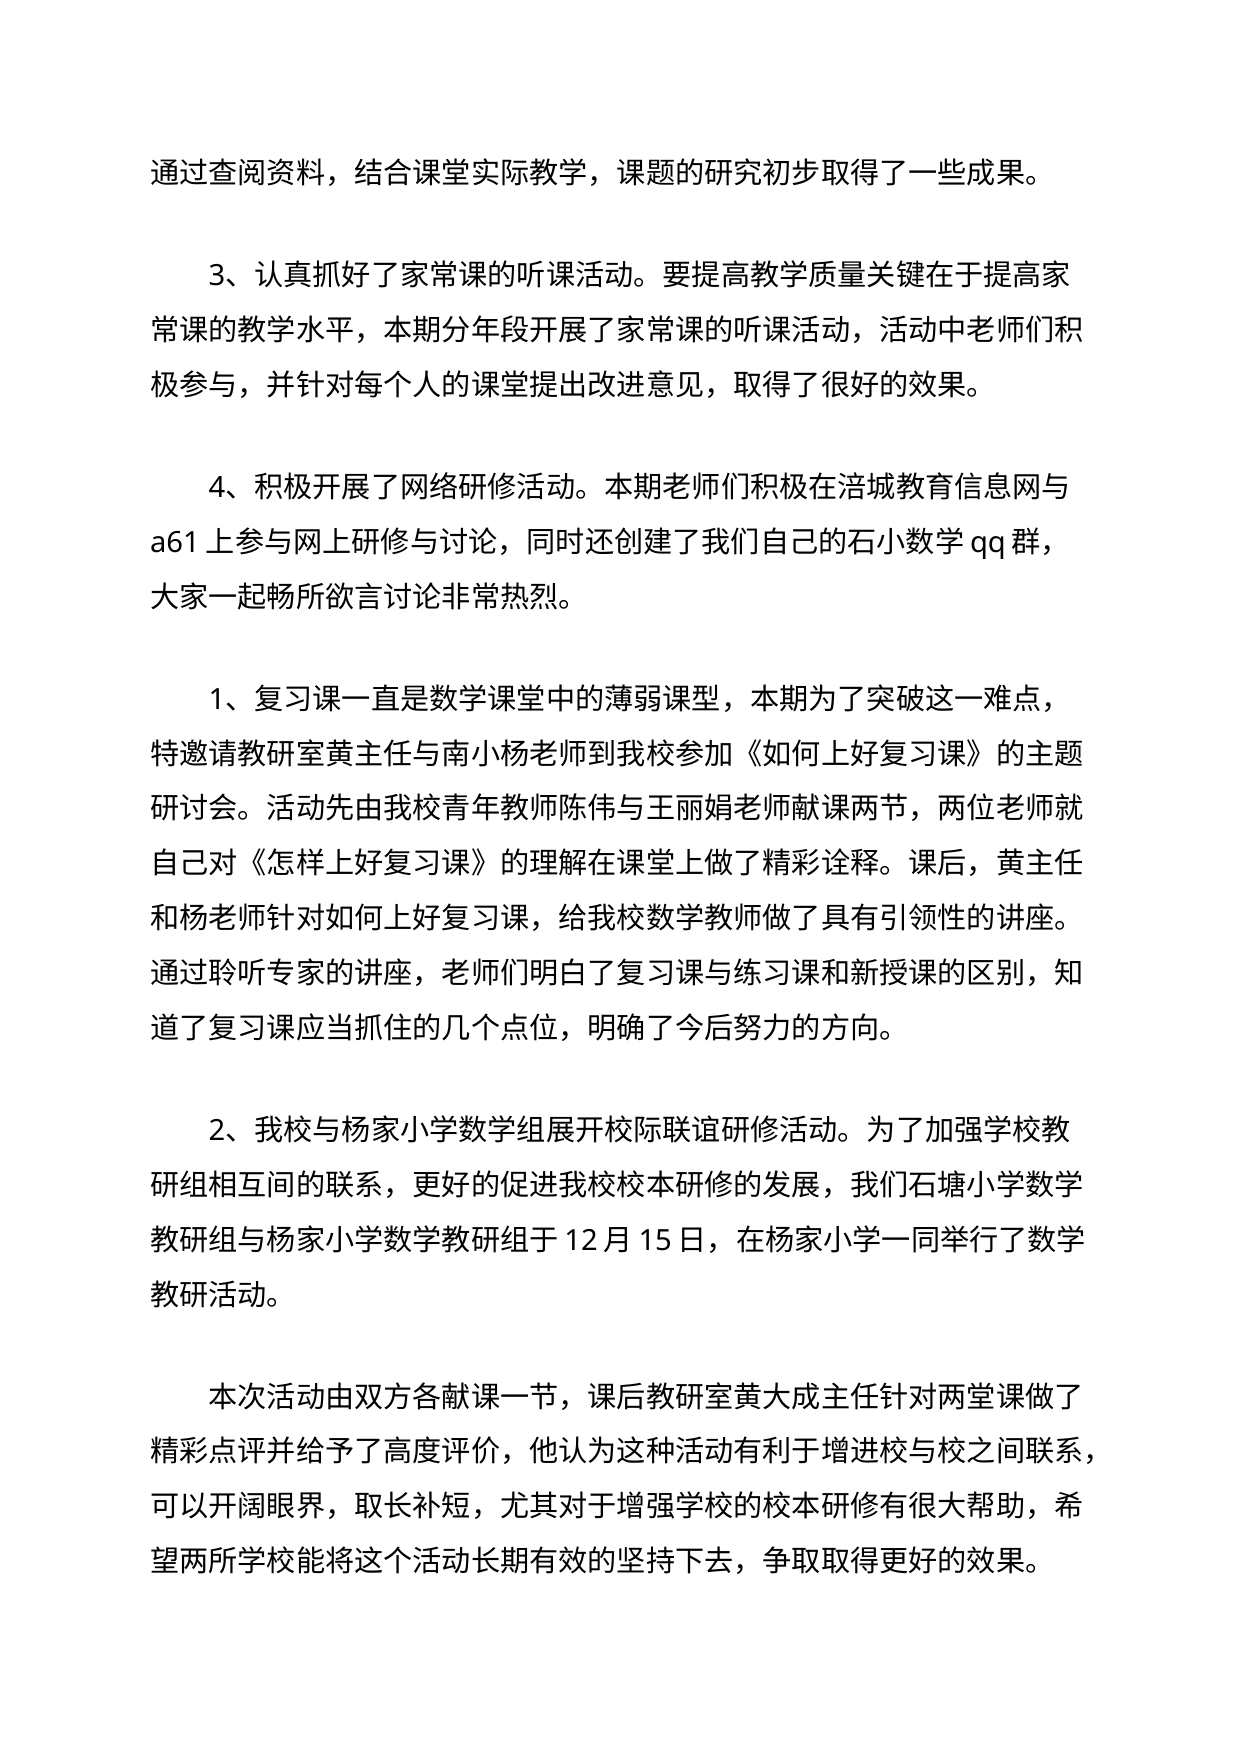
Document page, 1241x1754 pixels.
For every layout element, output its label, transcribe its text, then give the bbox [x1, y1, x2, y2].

text 1、复习课一直是数学课堂中的薄弱课型，本期为了突破这一难点，特邀请教研室黄主任与南小杨老师到我校参加《如何上好复习课》的主题研讨会。活动先由我校青年教师陈伟与王丽娟老师献课两节，两位老师就自己对《怎样上好复习课》的理解在课堂上做了精彩诠释。课后，黄主任和杨老师针对如何上好复习课，给我校数学教师做了具有引领性的讲座。通过聆听专家的讲座，老师们明白了复习课与练习课和新授课的区别，知道了复习课应当抓住的几个点位，明确了今后努力的方向。 [150, 675, 1090, 1047]
text 3、认真抓好了家常课的听课活动。要提高教学质量关键在于提高家常课的教学水平，本期分年段开展了家常课的听课活动，活动中老师们积极参与，并针对每个人的课堂提出改进意见，取得了很好的效果。 [150, 252, 1090, 404]
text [150, 150, 1090, 192]
text 4、积极开展了网络研修活动。本期老师们积极在涪城教育信息网与a61上参与网上研修与讨论，同时还创建了我们自己的石小数学qq群，大家一起畅所欲言讨论非常热烈。 [150, 463, 1090, 616]
text 2、我校与杨家小学数学组展开校际联谊研修活动。为了加强学校教研组相互间的联系，更好的促进我校校本研修的发展，我们石塘小学数学教研组与杨家小学数学教研组于12月15日，在杨家小学一同举行了数学教研活动。 [150, 1106, 1090, 1314]
text 本次活动由双方各献课一节，课后教研室黄大成主任针对两堂课做了精彩点评并给予了高度评价，他认为这种活动有利于增进校与校之间联系，可以开阔眼界，取长补短，尤其对于增强学校的校本研修有很大帮助，希望两所学校能将这个活动长期有效的坚持下去，争取取得更好的效果。 [150, 1373, 1090, 1580]
